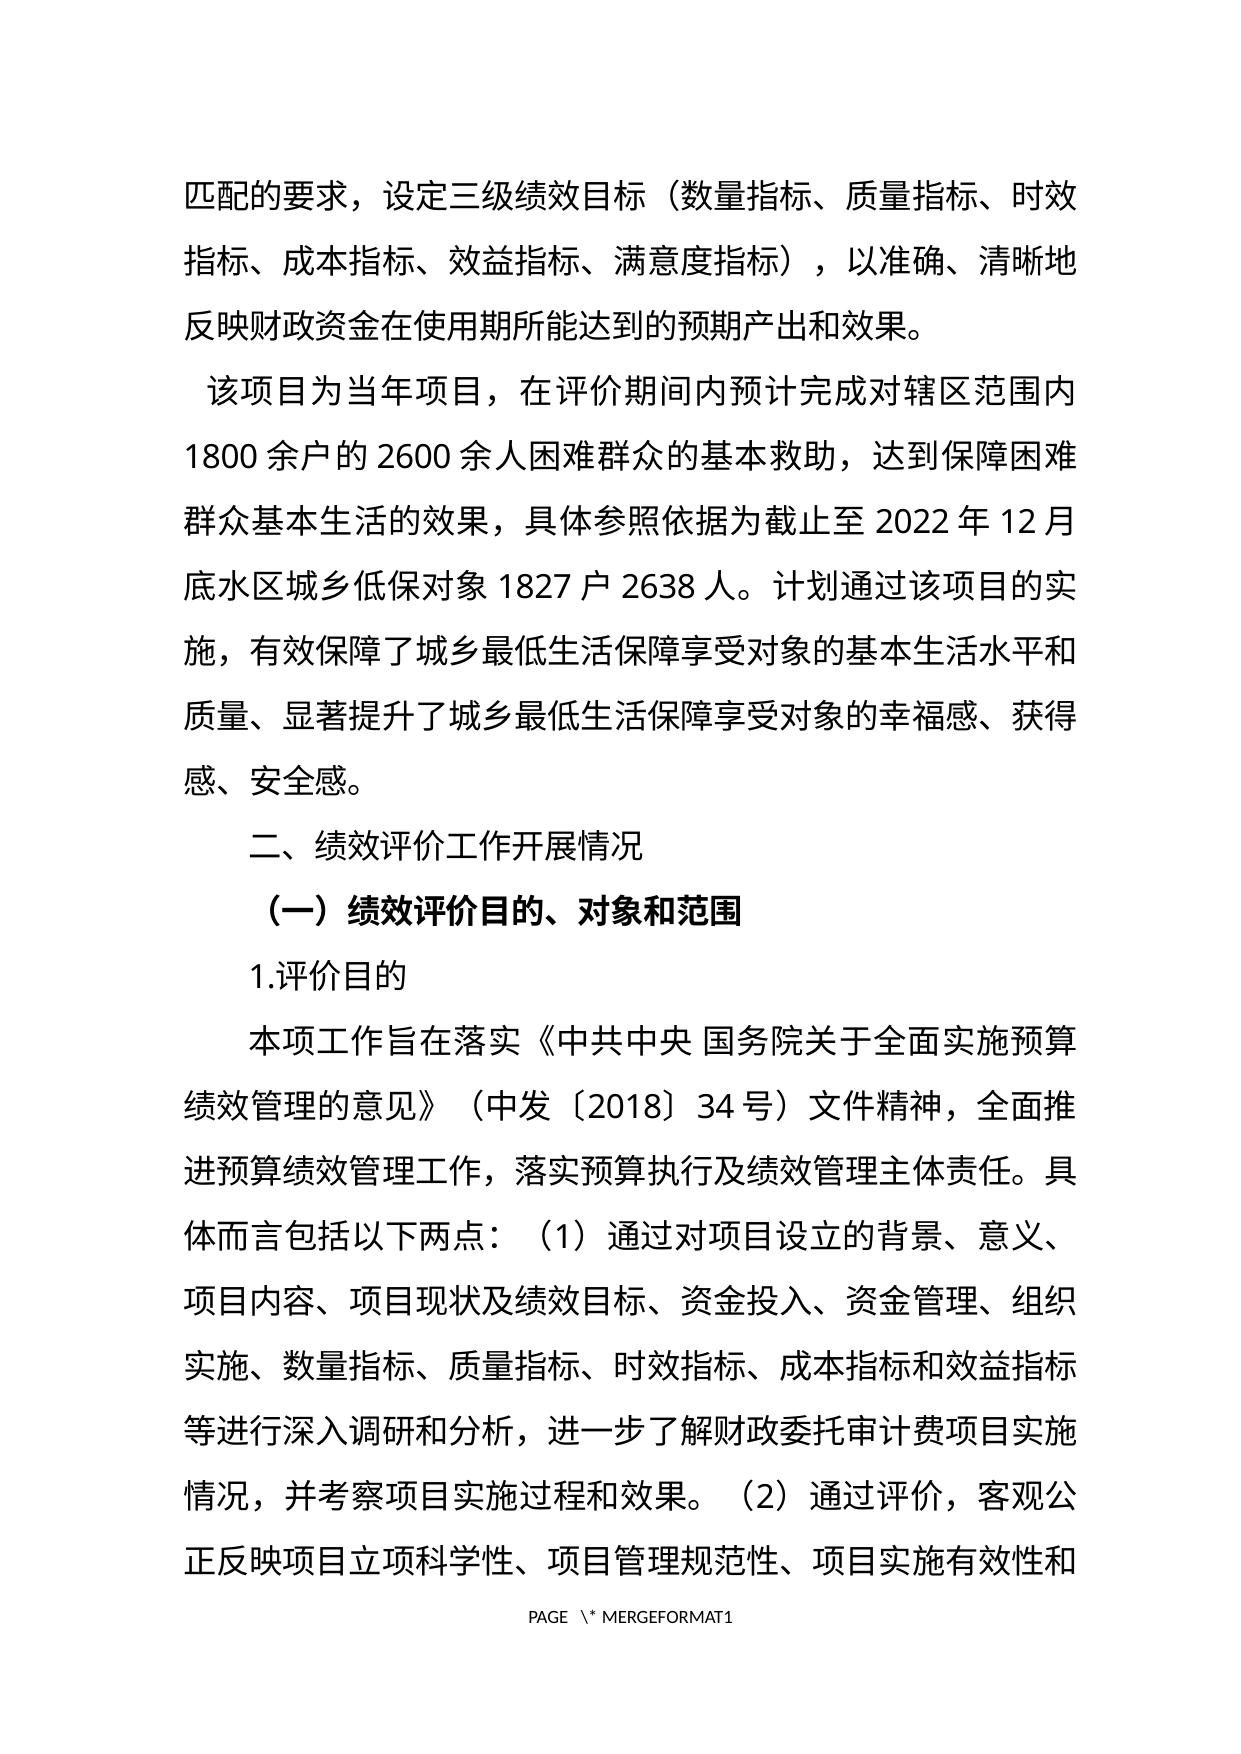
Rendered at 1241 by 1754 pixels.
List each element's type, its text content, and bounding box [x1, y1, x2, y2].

text 1.评价目的 [183, 942, 1078, 1007]
text （一）绩效评价目的、对象和范围 [183, 877, 1078, 942]
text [183, 162, 1078, 812]
text 二、绩效评价工作开展情况 [183, 812, 1078, 877]
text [183, 1007, 1078, 1592]
